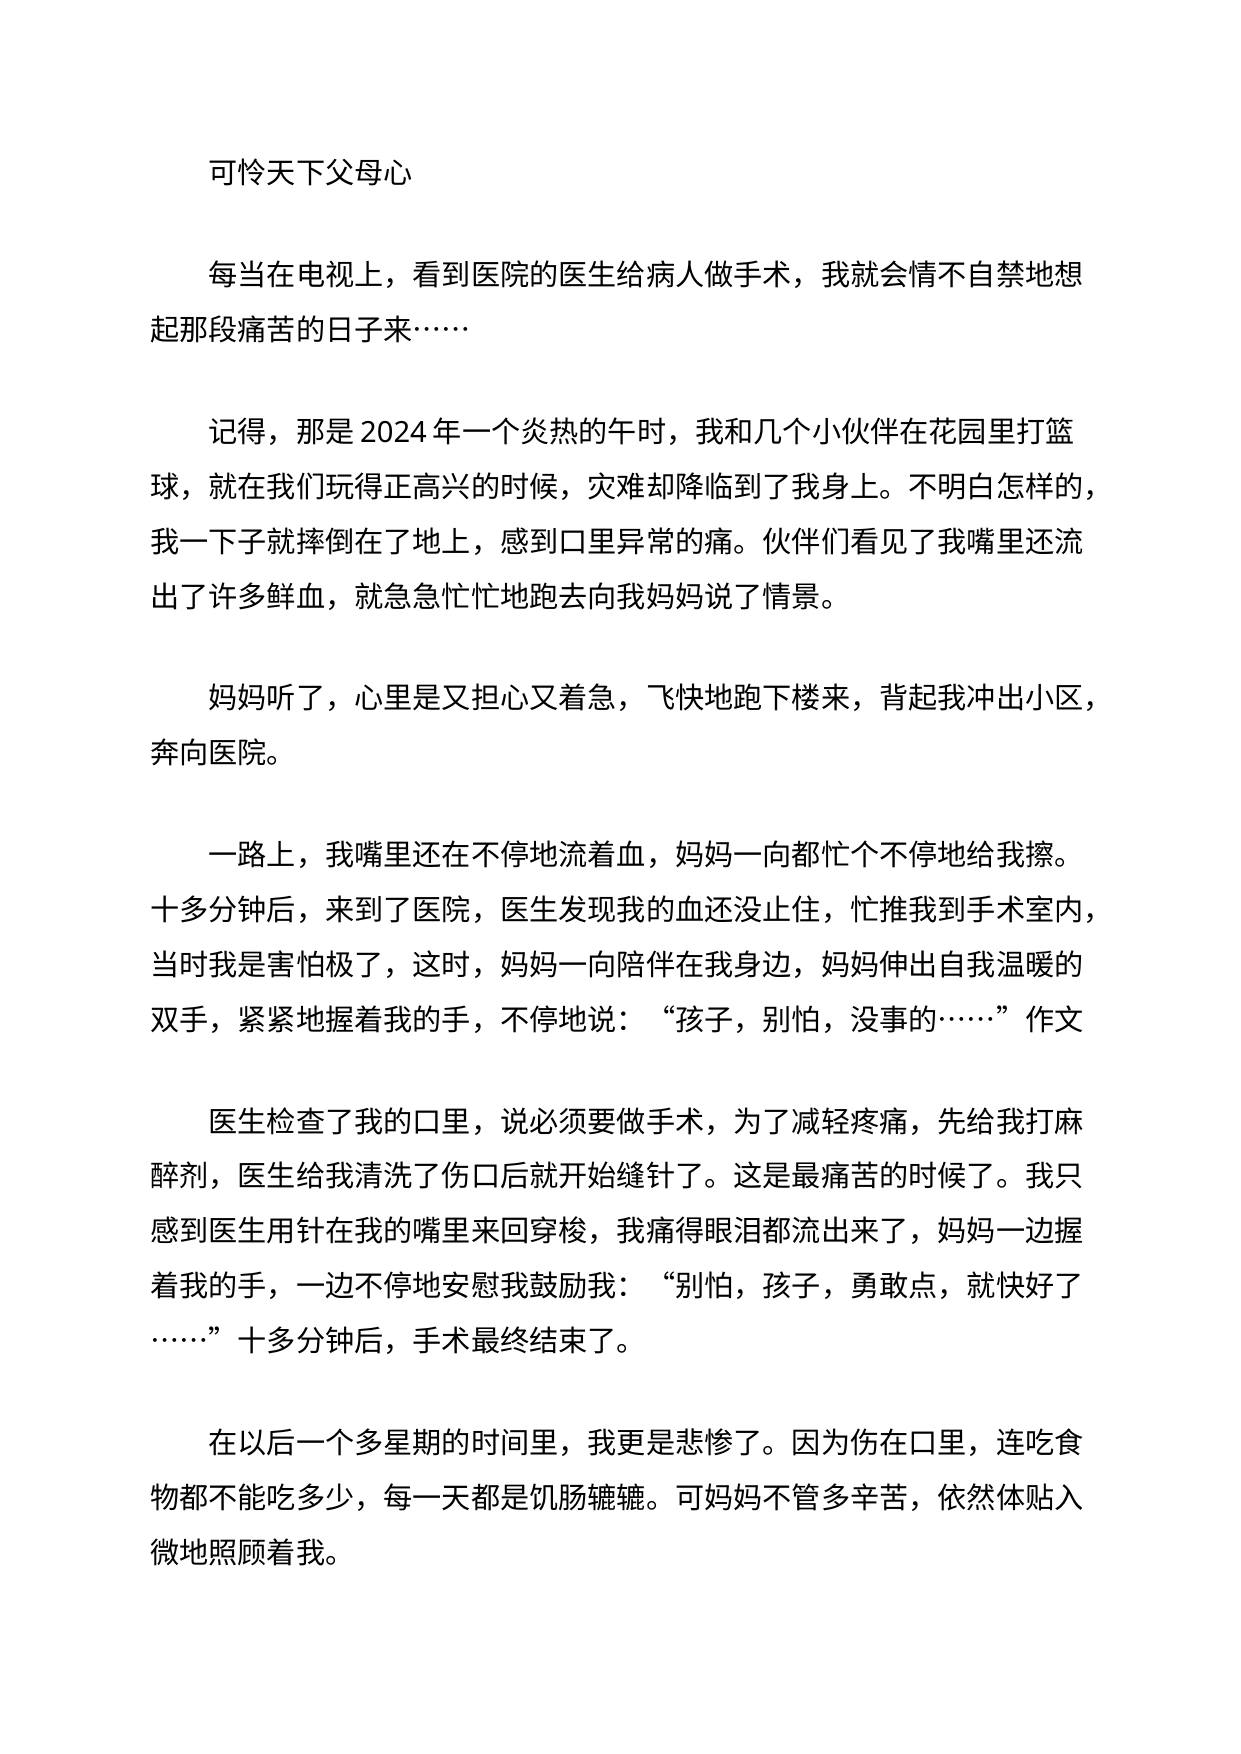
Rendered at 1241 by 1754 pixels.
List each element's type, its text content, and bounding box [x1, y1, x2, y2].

text 可怜天下父母心 [150, 150, 1090, 192]
text 医生检查了我的口里，说必须要做手术，为了减轻疼痛，先给我打麻醉剂，医生给我清洗了伤口后就开始缝针了。这是最痛苦的时候了。我只感到医生用针在我的嘴里来回穿梭，我痛得眼泪都流出来了，妈妈一边握着我的手，一边不停地安慰我鼓励我：“别怕，孩子，勇敢点，就快好了……”十多分钟后，手术最终结束了。 [150, 1098, 1090, 1360]
text 记得，那是2024年一个炎热的午时，我和几个小伙伴在花园里打篮球，就在我们玩得正高兴的时候，灾难却降临到了我身上。不明白怎样的，我一下子就摔倒在了地上，感到口里异常的痛。伙伴们看见了我嘴里还流出了许多鲜血，就急急忙忙地跑去向我妈妈说了情景。 [150, 408, 1090, 616]
text 在以后一个多星期的时间里，我更是悲惨了。因为伤在口里，连吃食物都不能吃多少，每一天都是饥肠辘辘。可妈妈不管多辛苦，依然体贴入微地照顾着我。 [150, 1419, 1090, 1572]
text 妈妈听了，心里是又担心又着急，飞快地跑下楼来，背起我冲出小区，奔向医院。 [150, 675, 1090, 772]
text 一路上，我嘴里还在不停地流着血，妈妈一向都忙个不停地给我擦。十多分钟后，来到了医院，医生发现我的血还没止住，忙推我到手术室内，当时我是害怕极了，这时，妈妈一向陪伴在我身边，妈妈伸出自我温暖的双手，紧紧地握着我的手，不停地说：“孩子，别怕，没事的……”作文 [150, 832, 1090, 1039]
text 每当在电视上，看到医院的医生给病人做手术，我就会情不自禁地想起那段痛苦的日子来…… [150, 252, 1090, 349]
